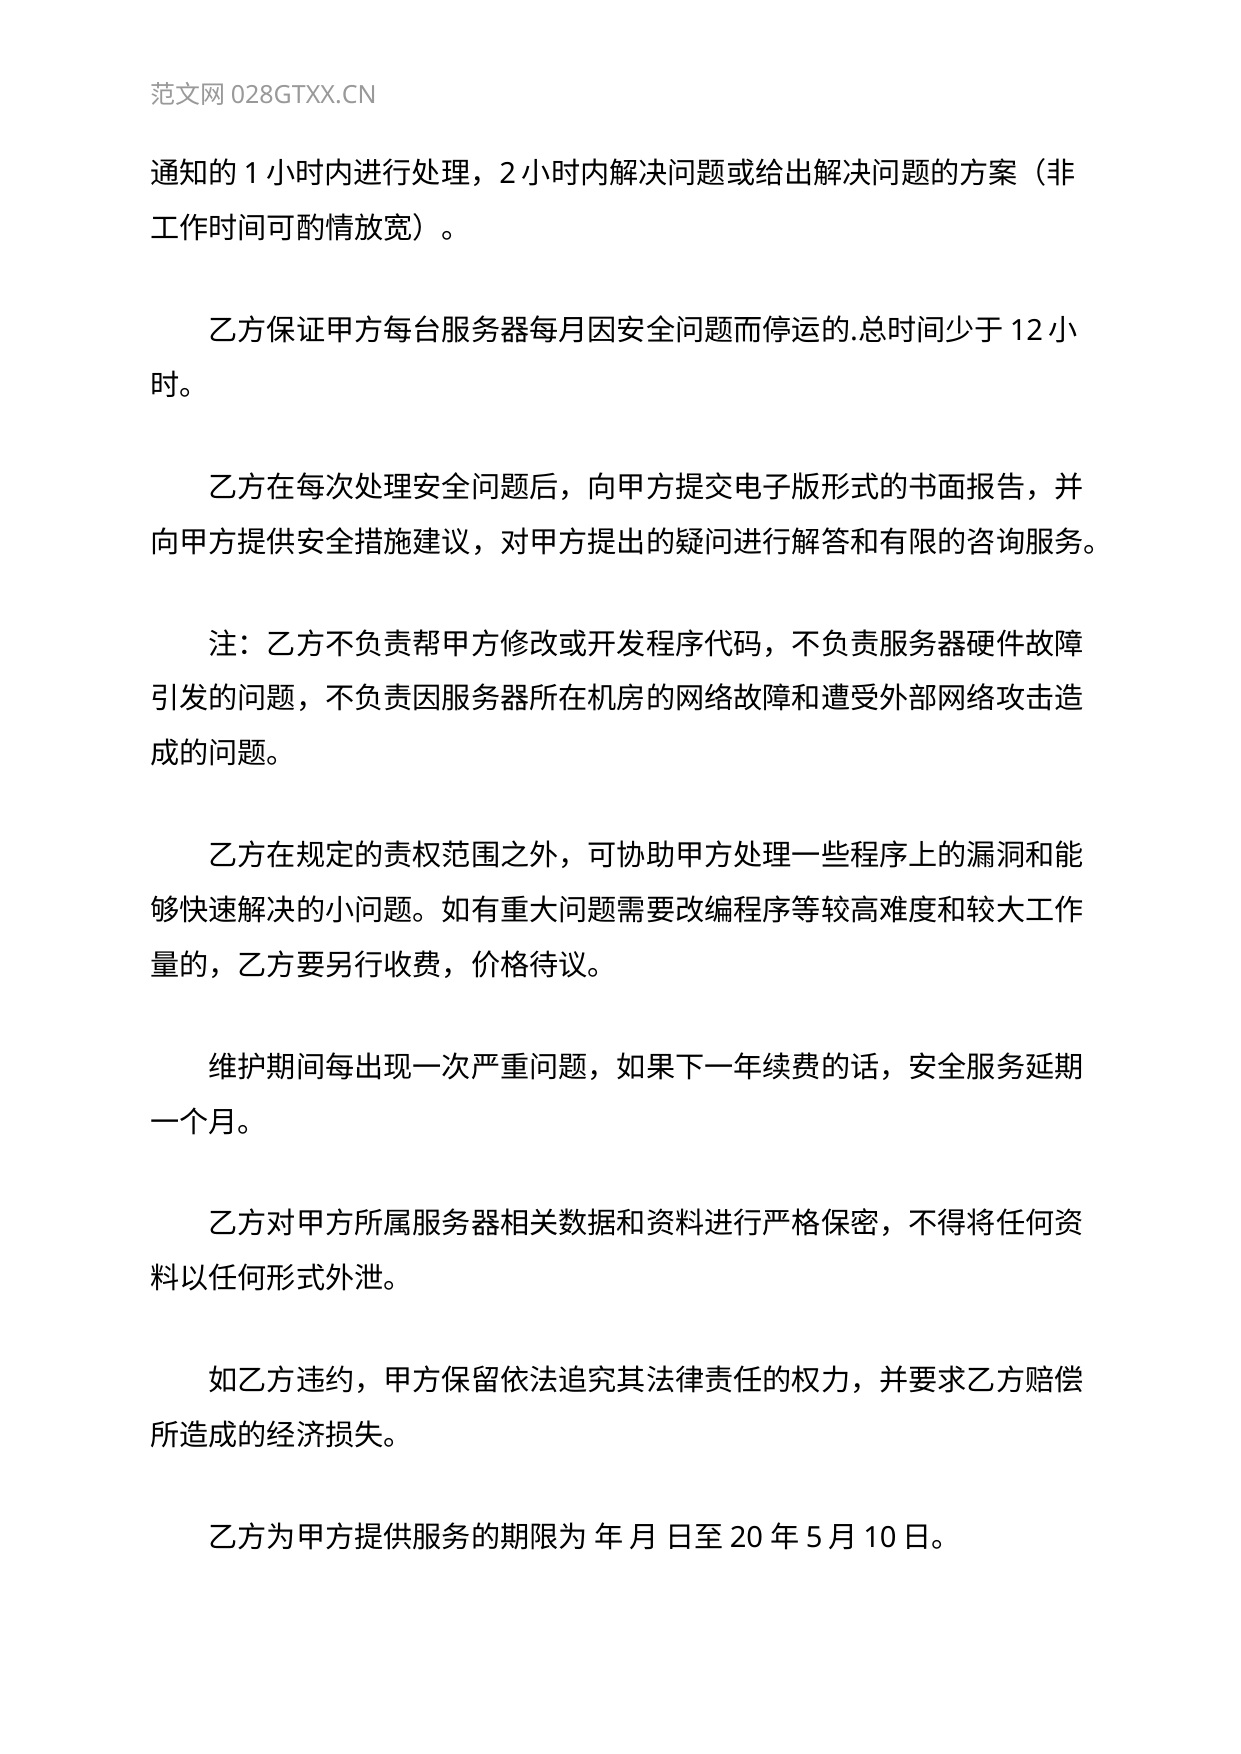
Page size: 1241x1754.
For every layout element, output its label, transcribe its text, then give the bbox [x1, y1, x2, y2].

text 维护期间每出现一次严重问题，如果下一年续费的话，安全服务延期一个月。 [150, 1043, 1090, 1141]
text 乙方在每次处理安全问题后，向甲方提交电子版形式的书面报告，并向甲方提供安全措施建议，对甲方提出的疑问进行解答和有限的咨询服务。 [150, 463, 1090, 561]
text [150, 150, 1090, 247]
text 乙方对甲方所属服务器相关数据和资料进行严格保密，不得将任何资料以任何形式外泄。 [150, 1200, 1090, 1297]
text 乙方在规定的责权范围之外，可协助甲方处理一些程序上的漏洞和能够快速解决的小问题。如有重大问题需要改编程序等较高难度和较大工作量的，乙方要另行收费，价格待议。 [150, 832, 1090, 984]
text 如乙方违约，甲方保留依法追究其法律责任的权力，并要求乙方赔偿所造成的经济损失。 [150, 1357, 1090, 1454]
text 注：乙方不负责帮甲方修改或开发程序代码，不负责服务器硬件故障引发的问题，不负责因服务器所在机房的网络故障和遭受外部网络攻击造成的问题。 [150, 620, 1090, 772]
text 乙方保证甲方每台服务器每月因安全问题而停运的.总时间少于12小时。 [150, 307, 1090, 404]
text 乙方为甲方提供服务的期限为 年 月 日至20 年5月10日。 [150, 1513, 1090, 1556]
